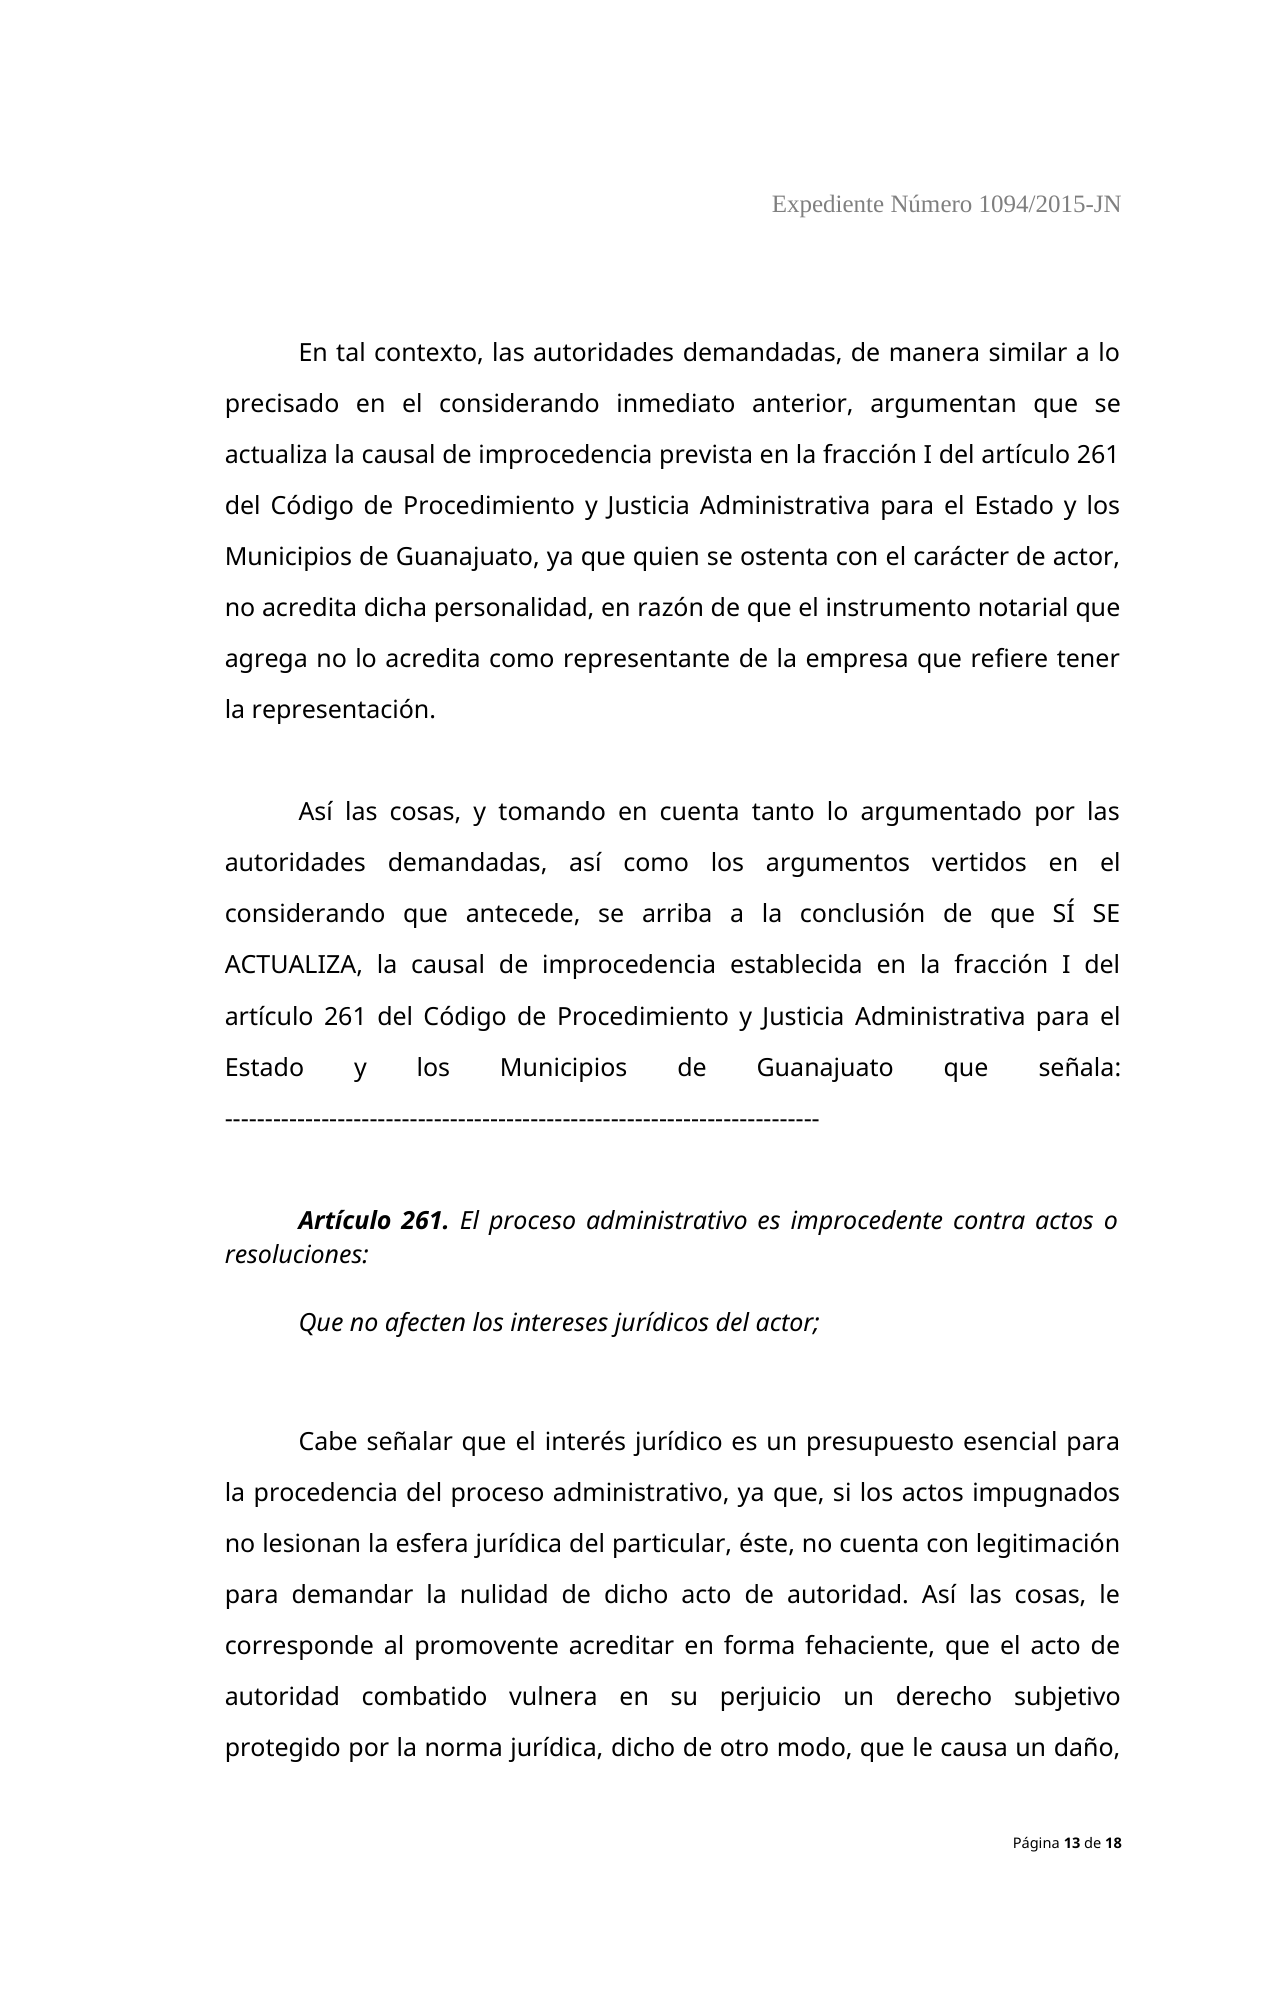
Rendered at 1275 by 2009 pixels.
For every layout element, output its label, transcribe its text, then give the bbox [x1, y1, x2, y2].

text En tal contexto, las autoridades demandadas, de manera similar a lo precisado en el considerando inmediato anterior, argumentan que se actualiza la causal de improcedencia prevista en la fracción I del artículo 261 del Código de Procedimiento y Justicia Administrativa para el Estado y los Municipios de Guanajuato, ya que quien se ostenta con el carácter de actor, no acredita dicha personalidad, en razón de que el instrumento notarial que agrega no lo acredita como representante de la empresa que refiere tener la representación. [224, 334, 1121, 726]
text Artículo 261. El proceso administrativo es improcedente contra actos o resoluciones: [224, 1202, 1121, 1270]
text Que no afecten los intereses jurídicos del actor; [224, 1304, 1121, 1338]
text Así las cosas, y tomando en cuenta tanto lo argumentado por las autoridades demandadas, así como los argumentos vertidos en el considerando que antecede, se arriba a la conclusión de que SÍ SE ACTUALIZA, la causal de improcedencia establecida en la fracción I del artículo 261 del Código de Procedimiento y Justicia Administrativa para el Estado y los Municipios de Guanajuato que señala: -------------------------------------------------------------------------- [224, 794, 1121, 1134]
